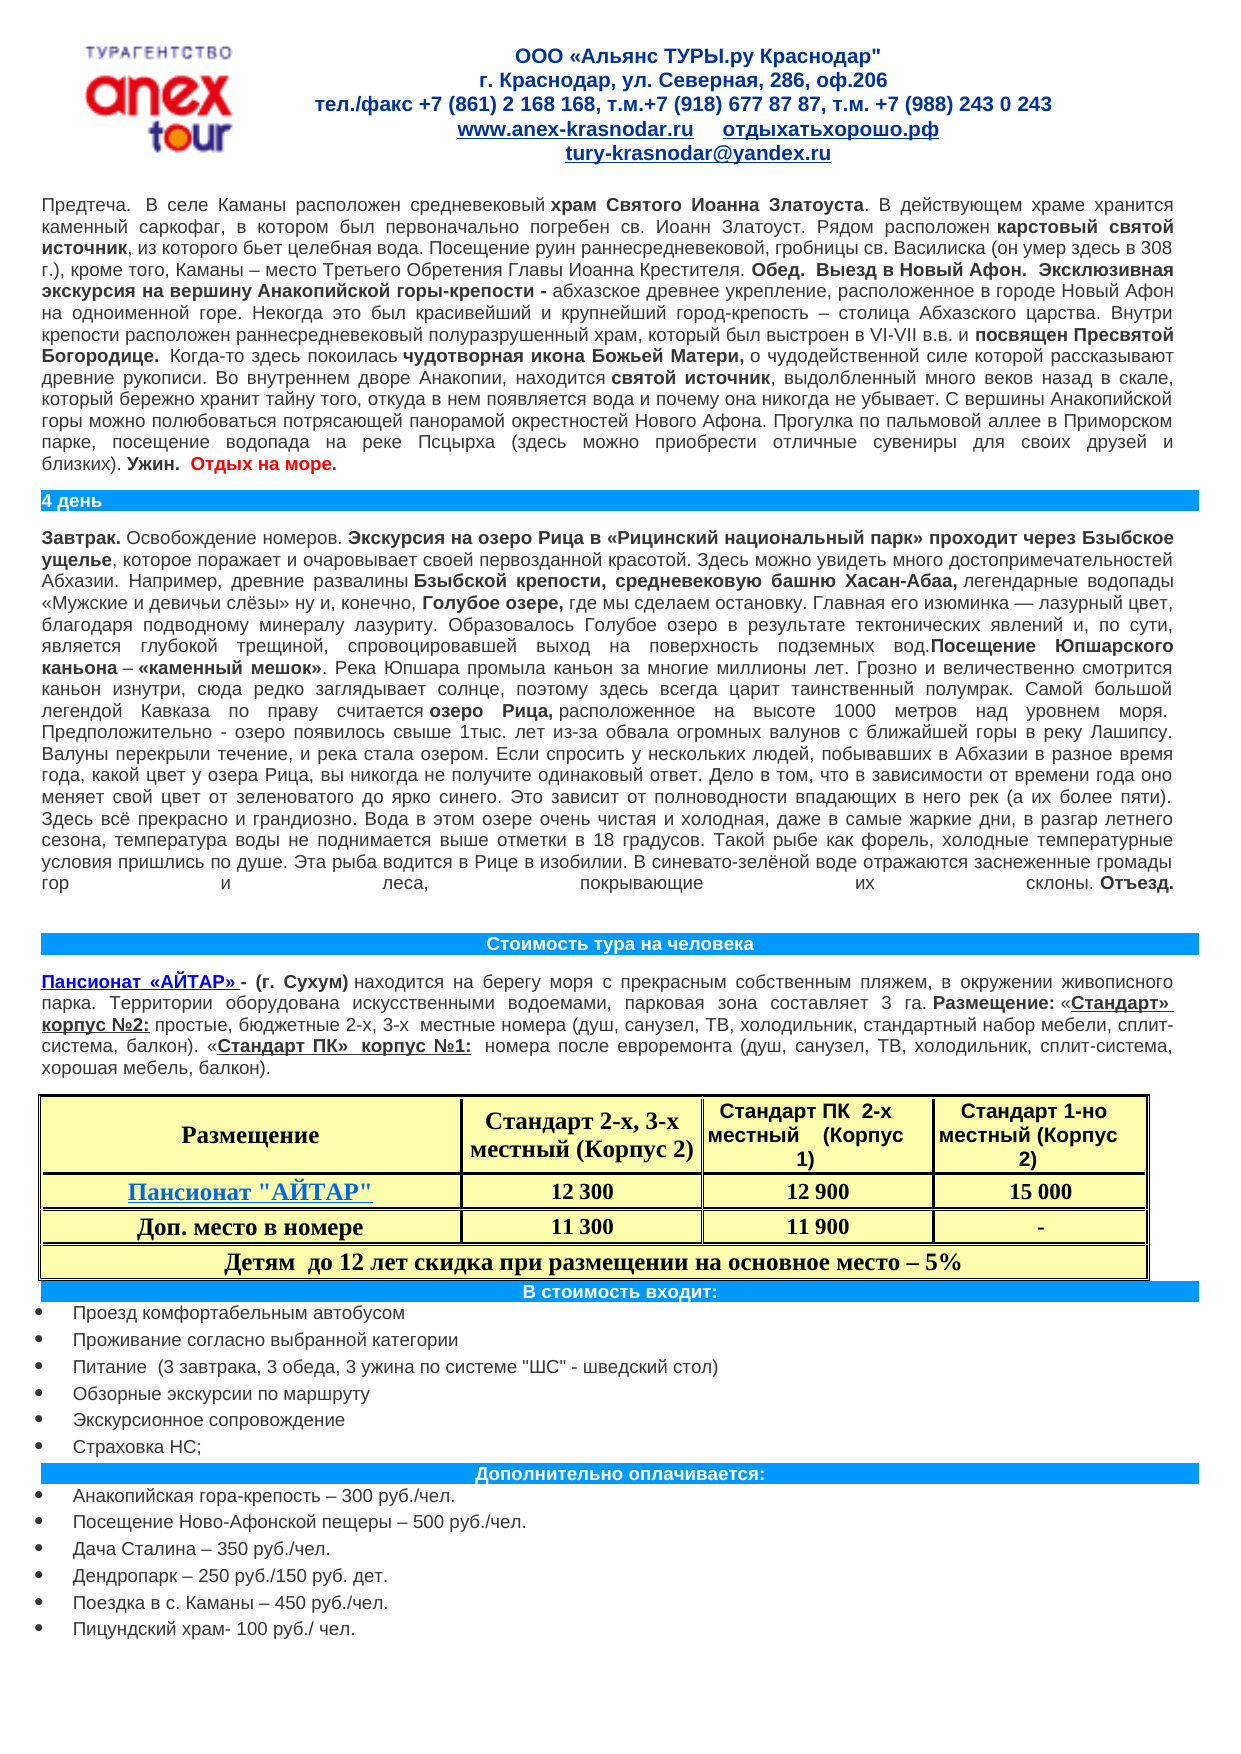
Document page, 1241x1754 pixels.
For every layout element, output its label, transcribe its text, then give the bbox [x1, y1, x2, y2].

picture [81, 43, 237, 157]
list Проживание согласно выбранной категории [35, 1329, 1199, 1351]
subtitle В стоимость входит: [41, 1281, 1199, 1302]
text Завтрак. Освобождение номеров. Экскурсия на озеро Рица в «Рицинский национальный парк» проходит через Бзыбское ущелье, которое поражает и очаровывает своей первозданной красотой. Здесь можно увидеть много достопримечательностей Абхазии. Например, древние развалины Бзыбской крепости, средневековую башню Хасан-Абаа, легендарные водопады «Мужские и девичьи слёзы» ну и, конечно, Голубое озере, где мы сделаем остановку. Главная его изюминка — лазурный цвет, благодаря подводному минералу лазуриту. Образовалось Голубое озеро в результате тектонических явлений и, по сути, является глубокой трещиной, спровоцировавшей выход на поверхность подземных вод.Посещение Юпшарского каньона – «каменный мешок». Река Юпшара промыла каньон за многие миллионы лет. Грозно и величественно смотрится каньон изнутри, сюда редко заглядывает солнце, поэтому здесь всегда царит таинственный полумрак. Самой большой легендой Кавказа по праву считается озеро Рица, расположенное на высоте 1000 метров над уровнем моря. Предположительно - озеро появилось свыше 1тыс. лет из-за обвала огромных валунов с ближайшей горы в реку Лашипсу. Валуны перекрыли течение, и река стала озером. Если спросить у нескольких людей, побывавших в Абхазии в разное время года, какой цвет у озера Рица, вы никогда не получите одинаковый ответ. Дело в том, что в зависимости от времени года оно меняет свой цвет от зеленоватого до ярко синего. Это зависит от полноводности впадающих в него рек (а их более пяти). Здесь всё прекрасно и грандиозно. Вода в этом озере очень чистая и холодная, даже в самые жаркие дни, в разгар летнего сезона, температура воды не поднимается выше отметки в 18 градусов. Такой рыбе как форель, холодные температурные условия пришлись по душе. Эта рыба водится в Рице в изобилии. В синевато-зелёной воде отражаются заснеженные громады гор и леса, покрывающие их склоны. Отъезд. [41, 527, 1174, 918]
list Экскурсионное сопровождение [35, 1409, 1199, 1431]
list Страховка НС; [35, 1436, 1199, 1458]
table_header Размещение [41, 1097, 461, 1172]
table_header Стандарт 1-но местный (Корпус 2) [933, 1097, 1146, 1172]
list Анакопийская гора-крепость – 300 руб./чел. [35, 1484, 1199, 1506]
list Пицундский храм- 100 руб./ чел. [35, 1618, 1199, 1640]
table_header Стандарт ПК 2-х местный (Корпус 1) [703, 1097, 933, 1172]
table_cell 12 300 [463, 1175, 701, 1207]
list Дендропарк – 250 руб./150 руб. дет. [35, 1565, 1199, 1587]
subtitle Стоимость тура на человека [41, 933, 1199, 955]
list Обзорные экскурсии по маршруту [35, 1382, 1199, 1404]
table_cell Детям до 12 лет скидка при размещении на основное место – 5% [41, 1242, 1147, 1277]
table_cell - [935, 1207, 1147, 1242]
subtitle Дополнительно оплачивается: [41, 1463, 1199, 1484]
table_header Стандарт 2-х, 3-х местный (Корпус 2) [461, 1097, 703, 1172]
text Пансионат «АЙТАР» - (г. Сухум) находится на берегу моря с прекрасным собственным пляжем, в окружении живописного парка. Территории оборудована искусственными водоемами, парковая зона составляет 3 га. Размещение: «Стандарт» корпус №2: простые, бюджетные 2-х, 3-х местные номера (душ, санузел, ТВ, холодильник, стандартный набор мебели, сплит-система, балкон). «Стандарт ПК» корпус №1: номера после евроремонта (душ, санузел, ТВ, холодильник, сплит-система, хорошая мебель, балкон). [41, 970, 1174, 1078]
table_cell 12 900 [704, 1175, 932, 1207]
list Дача Сталина – 350 руб./чел. [35, 1538, 1199, 1560]
list Посещение Ново-Афонской пещеры – 500 руб./чел. [35, 1511, 1199, 1533]
table_cell 11 300 [463, 1211, 701, 1242]
table_cell Пансионат "АЙТАР" [41, 1172, 460, 1207]
list Проезд комфортабельным автобусом [35, 1302, 1199, 1324]
table_cell 11 900 [704, 1211, 932, 1242]
table_cell 15 000 [935, 1172, 1146, 1207]
table_cell Доп. место в номере [41, 1207, 460, 1242]
subtitle 4 день [41, 490, 1199, 511]
list Поездка в с. Каманы – 450 руб./чел. [35, 1591, 1199, 1613]
list Питание (3 завтрака, 3 обеда, 3 ужина по системе "ШС" - шведский стол) [35, 1356, 1199, 1378]
